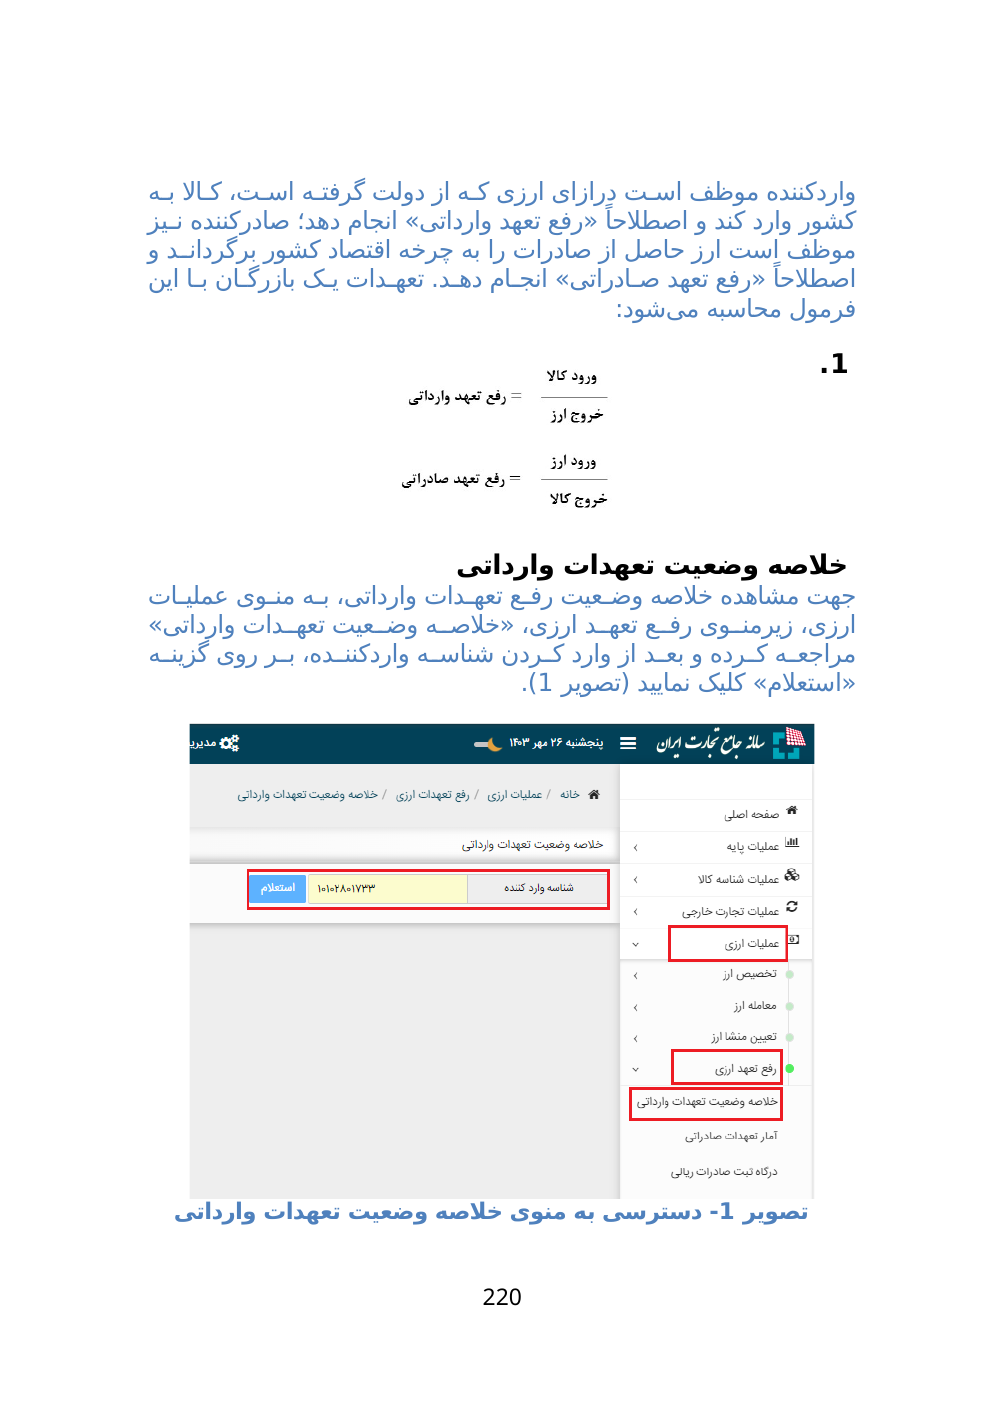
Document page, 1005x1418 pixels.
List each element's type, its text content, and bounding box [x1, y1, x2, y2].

picture [383, 348, 621, 527]
picture [721, 748, 730, 754]
text جهت مشاهده خلاصه وضعیت رفع تعهدات وارداتی، به منوی عملیات ارزی، زیرمنوی رفع تعهد ارزی، «خلاصه وضعیت تعهدات وارداتی» مراجعه کرده و بعد از وارد کردن شناسه واردکننده، بر روی گزینه «استعلام» کلیک نمایید (تصویر 1). [148, 581, 856, 697]
picture [686, 744, 700, 748]
picture [220, 735, 239, 751]
picture [189, 718, 815, 745]
picture [705, 738, 714, 748]
picture [475, 738, 501, 751]
picture [189, 765, 815, 1199]
picture [662, 739, 672, 748]
text واردکننده موظف است درازای ارزی که از دولت گرفته است، کالا به کشور وارد کند و اصطلاحاً «رفع تعهد وارداتی» انجام دهد؛ صادرکننده نیز موظف است ارز حاصل از صادرات را به چرخه اقتصاد کشور برگرداند و اصطلاحاً «رفع تعهد صادراتی» انجام دهد. تعهدات یک بازرگان با این فرمول محاسبه می‌شود: [148, 177, 856, 323]
picture [747, 737, 764, 748]
picture [789, 749, 798, 758]
picture [725, 737, 741, 748]
picture [774, 749, 784, 758]
picture [657, 747, 665, 752]
picture [774, 733, 784, 744]
